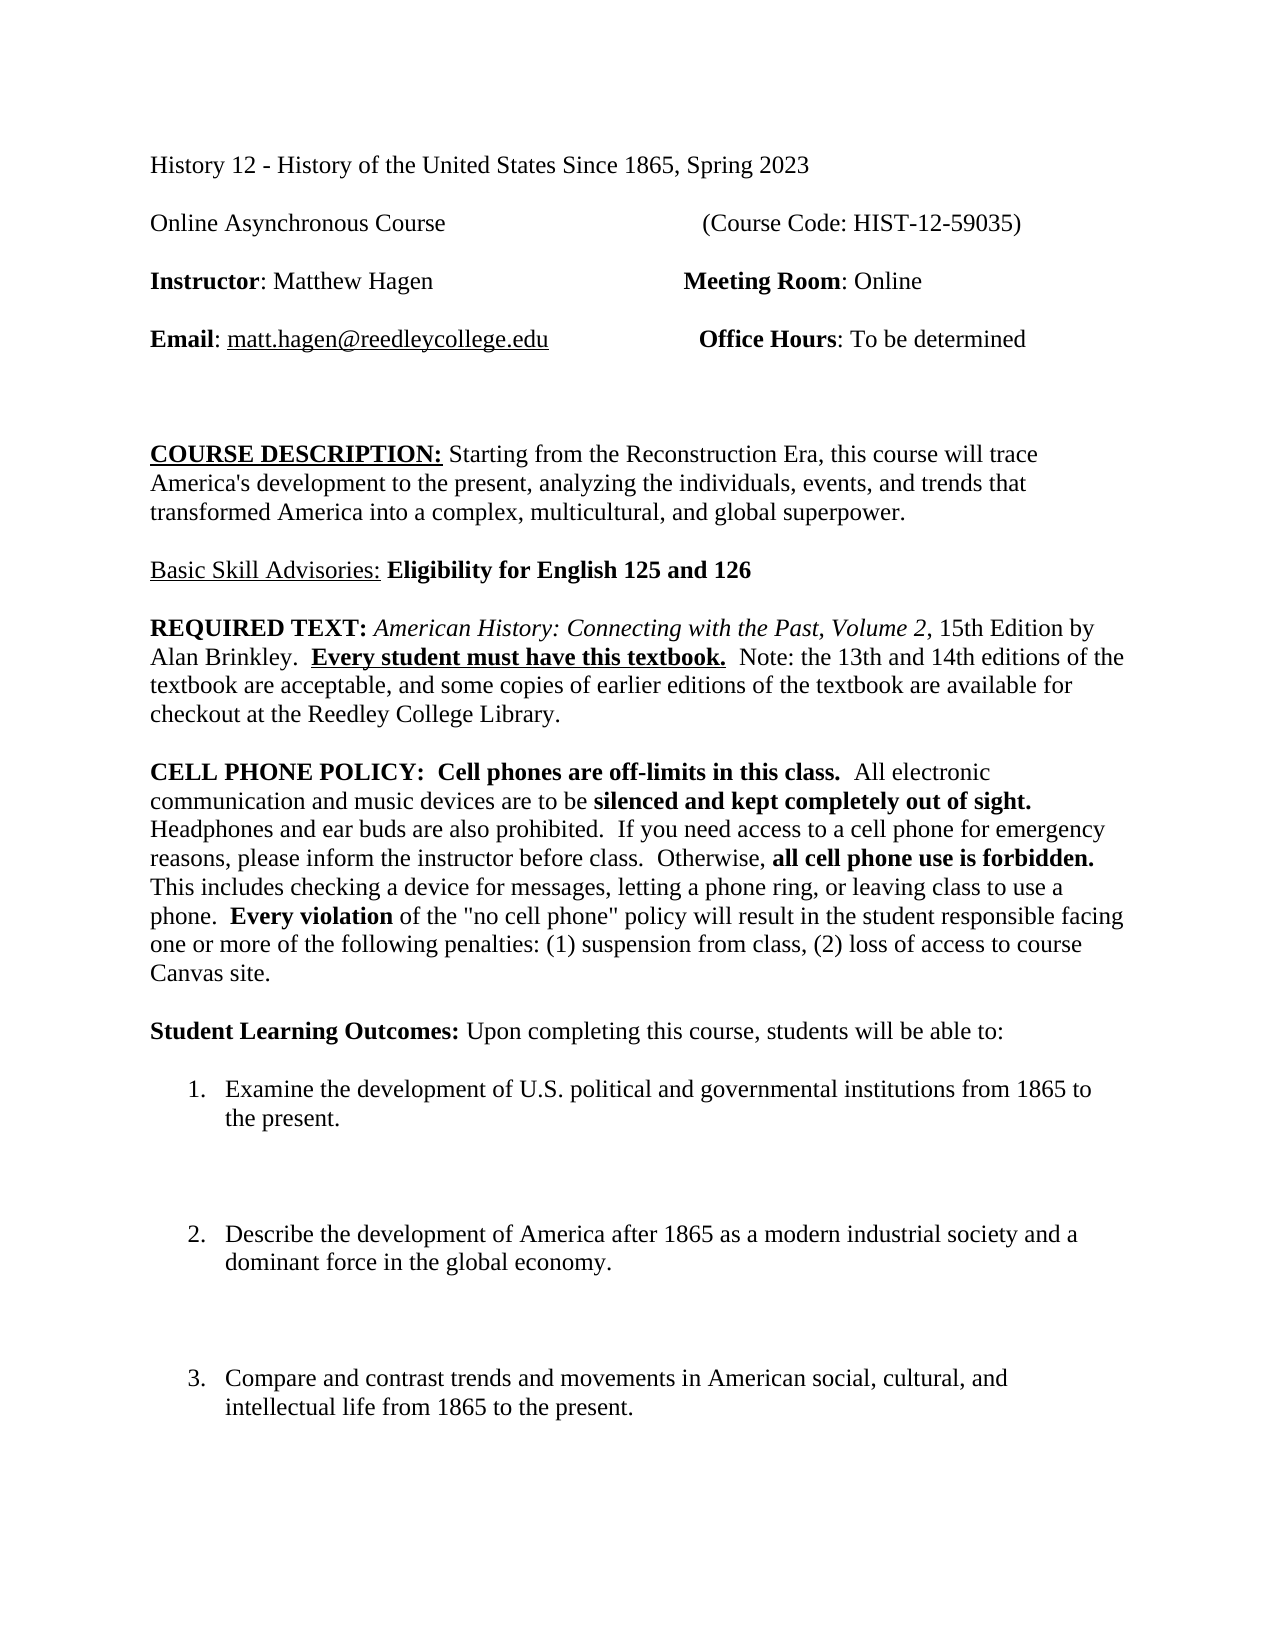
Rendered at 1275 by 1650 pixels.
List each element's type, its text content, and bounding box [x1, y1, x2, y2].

text Email: matt.hagen@reedleycollege.edu Office Hours: To be determined [150, 324, 1125, 352]
list Compare and contrast trends and movements in American social, cultural, and intellectual life from 1865 to the present. [187, 1363, 1125, 1421]
text REQUIRED TEXT: American History: Connecting with the Past, Volume 2, 15th Edition by Alan Brinkley. Every student must have this textbook. Note: the 13th and 14th editions of the textbook are acceptable, and some copies of earlier editions of the textbook are available for checkout at the Reedley College Library. [150, 613, 1125, 728]
text Online Asynchronous Course (Course Code: HIST-12-59035) [150, 208, 1125, 237]
text Student Learning Outcomes: Upon completing this course, students will be able to: [150, 1016, 1125, 1045]
text History 12 - History of the United States Since 1865, Spring 2023 [150, 150, 1125, 179]
text CELL PHONE POLICY: Cell phones are off-limits in this class. All electronic communication and music devices are to be silenced and kept completely out of sight. Headphones and ear buds are also prohibited. If you need access to a cell phone for emergency reasons, please inform the instructor before class. Otherwise, all cell phone use is forbidden. This includes checking a device for messages, letting a phone ring, or leaving class to use a phone. Every violation of the "no cell phone" policy will result in the student responsible facing one or more of the following penalties: (1) suspension from class, (2) loss of access to course Canvas site. [150, 757, 1125, 987]
list Describe the development of America after 1865 as a modern industrial society and a dominant force in the global economy. [187, 1219, 1125, 1276]
text Basic Skill Advisories: Eligibility for English 125 and 126 [150, 555, 1125, 584]
list Examine the development of U.S. political and governmental institutions from 1865 to the present. [187, 1074, 1125, 1132]
text COURSE DESCRIPTION: Starting from the Reconstruction Era, this course will trace America's development to the present, analyzing the individuals, events, and trends that transformed America into a complex, multicultural, and global superpower. [150, 439, 1125, 526]
text Instructor: Matthew Hagen Meeting Room: Online [150, 266, 1125, 294]
